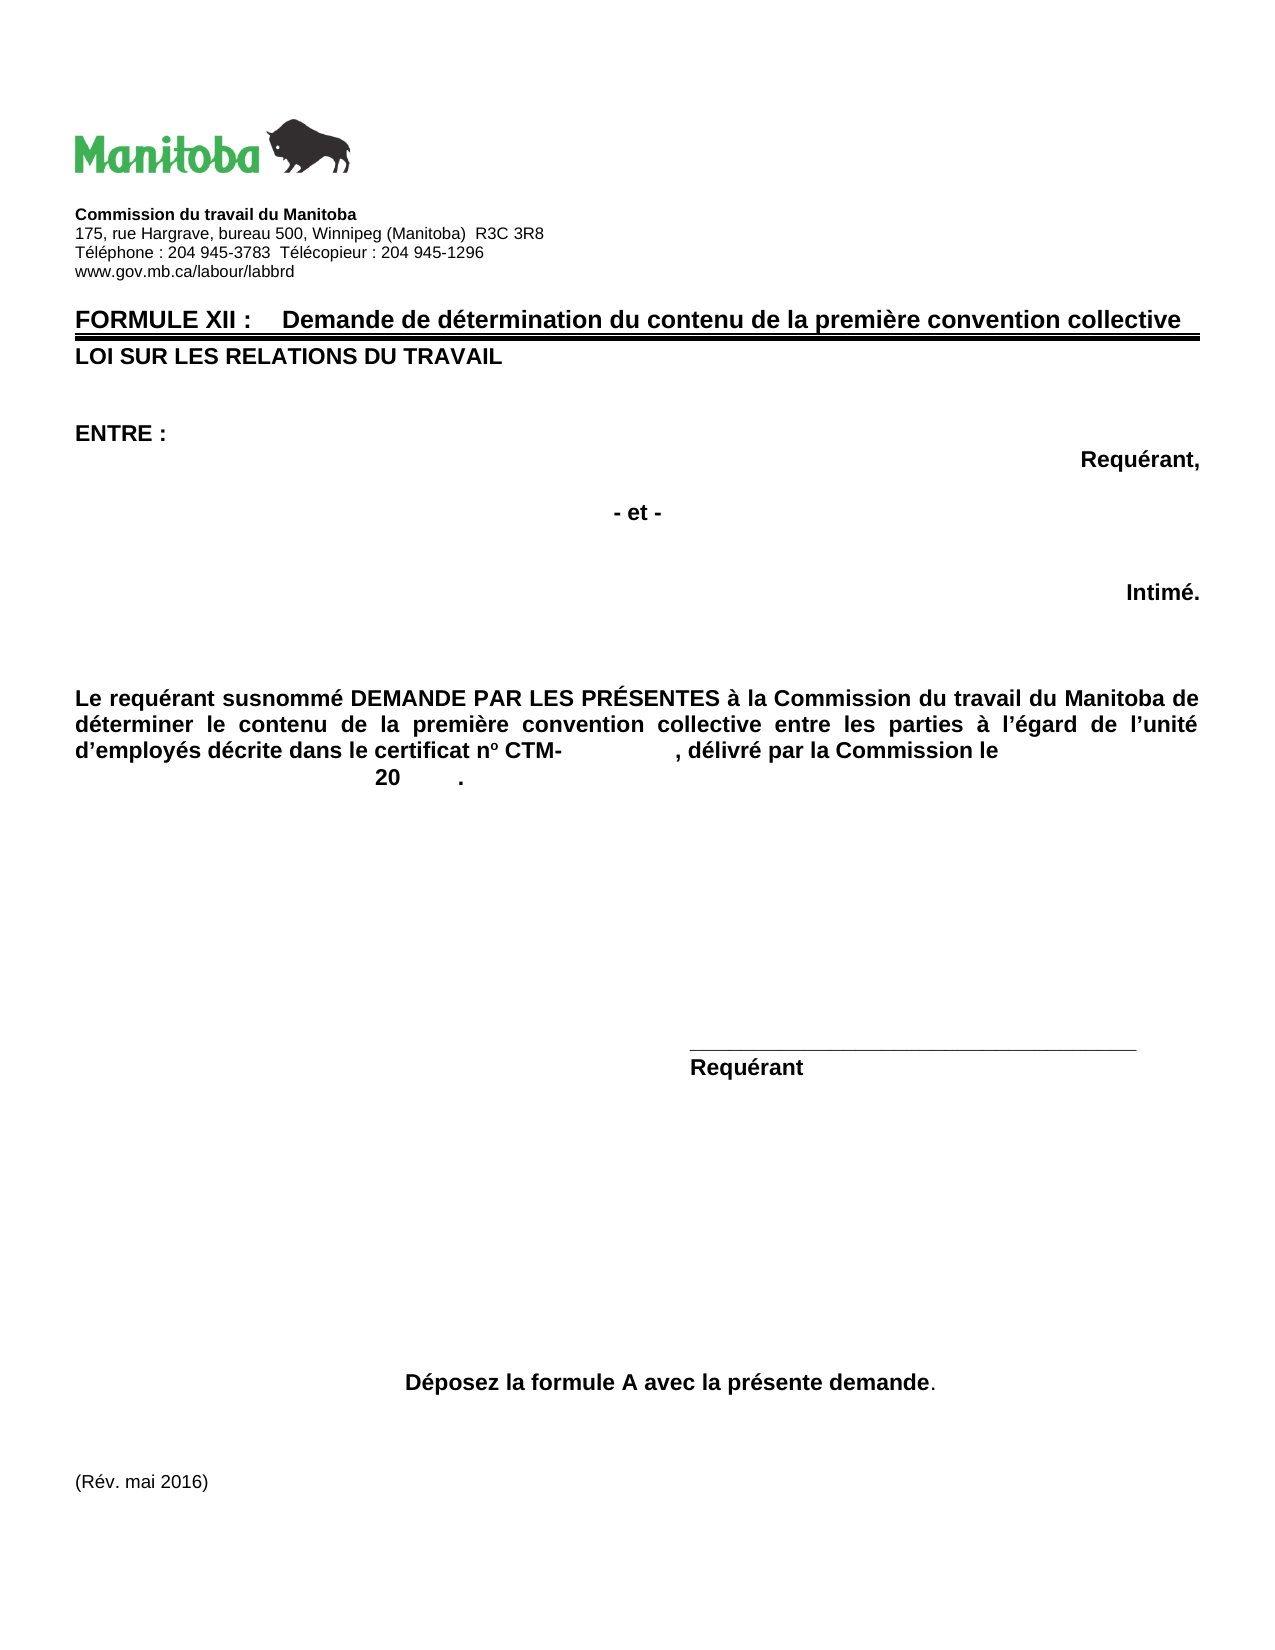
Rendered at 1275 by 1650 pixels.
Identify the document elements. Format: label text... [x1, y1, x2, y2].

text Requérant, [75, 446, 1200, 472]
text Intimé. [75, 579, 1200, 606]
text (Rév. mai 2016) [75, 1471, 1235, 1492]
text ___________________________________ [75, 1027, 1200, 1054]
subtitle Déposez la formule A avec la présente demande. [141, 1369, 1200, 1395]
text - et - [75, 499, 1200, 525]
text Requérant [75, 1054, 1200, 1080]
text 175, rue Hargrave, bureau 500, Winnipeg (Manitoba) R3C 3R8 [75, 224, 1200, 243]
picture [75, 119, 350, 173]
text Téléphone : 204 945-3783 Télécopieur : 204 945-1296 [75, 243, 1200, 262]
text ENTRE : [75, 419, 1200, 446]
subtitle LOI SUR LES RELATIONS DU TRAVAIL [75, 341, 1200, 369]
text Commission du travail du Manitoba [75, 204, 1200, 224]
text Le requérant susnommé DEMANDE PAR LES PRÉSENTES à la Commission du travail du Manitoba de déterminer le contenu de la première convention collective entre les parties à l’égard de l’unité d’employés décrite dans le certificat no CTM- , délivré par la Commission le 20 . [75, 685, 1200, 790]
text www.gov.mb.ca/labour/labbrd [75, 262, 1200, 281]
title FORMULE XII : Demande de détermination du contenu de la première convention collective [75, 310, 1200, 333]
